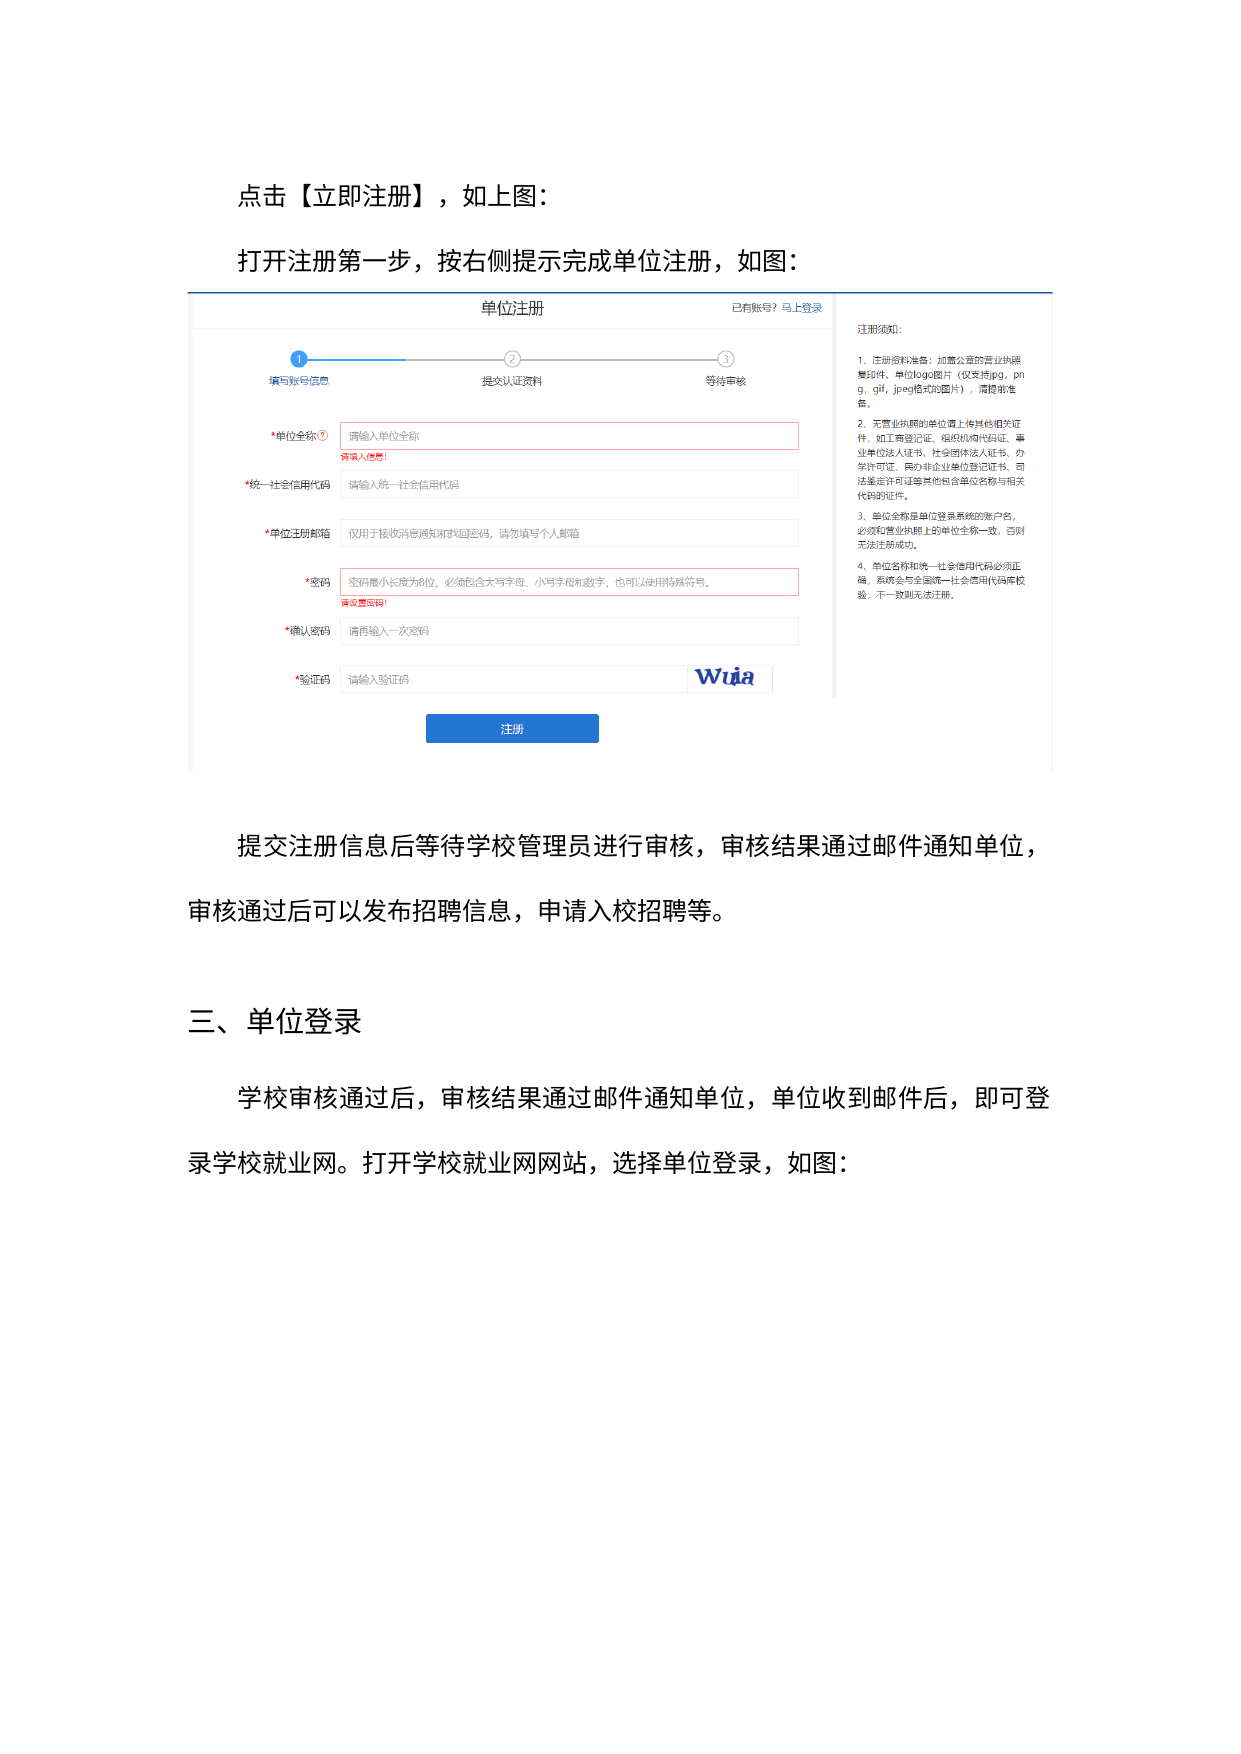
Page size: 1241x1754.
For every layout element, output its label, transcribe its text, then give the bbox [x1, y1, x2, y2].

text 点击【立即注册】，如上图： [187, 162, 1053, 227]
text 提交注册信息后等待学校管理员进行审核，审核结果通过邮件通知单位，审核通过后可以发布招聘信息，申请入校招聘等。 [187, 812, 1053, 942]
subtitle 三、单位登录 [187, 987, 1053, 1052]
text 学校审核通过后，审核结果通过邮件通知单位，单位收到邮件后，即可登录学校就业网。打开学校就业网网站，选择单位登录，如图： [187, 1064, 1053, 1194]
picture [187, 292, 1053, 773]
text 打开注册第一步，按右侧提示完成单位注册，如图： [187, 227, 1053, 292]
